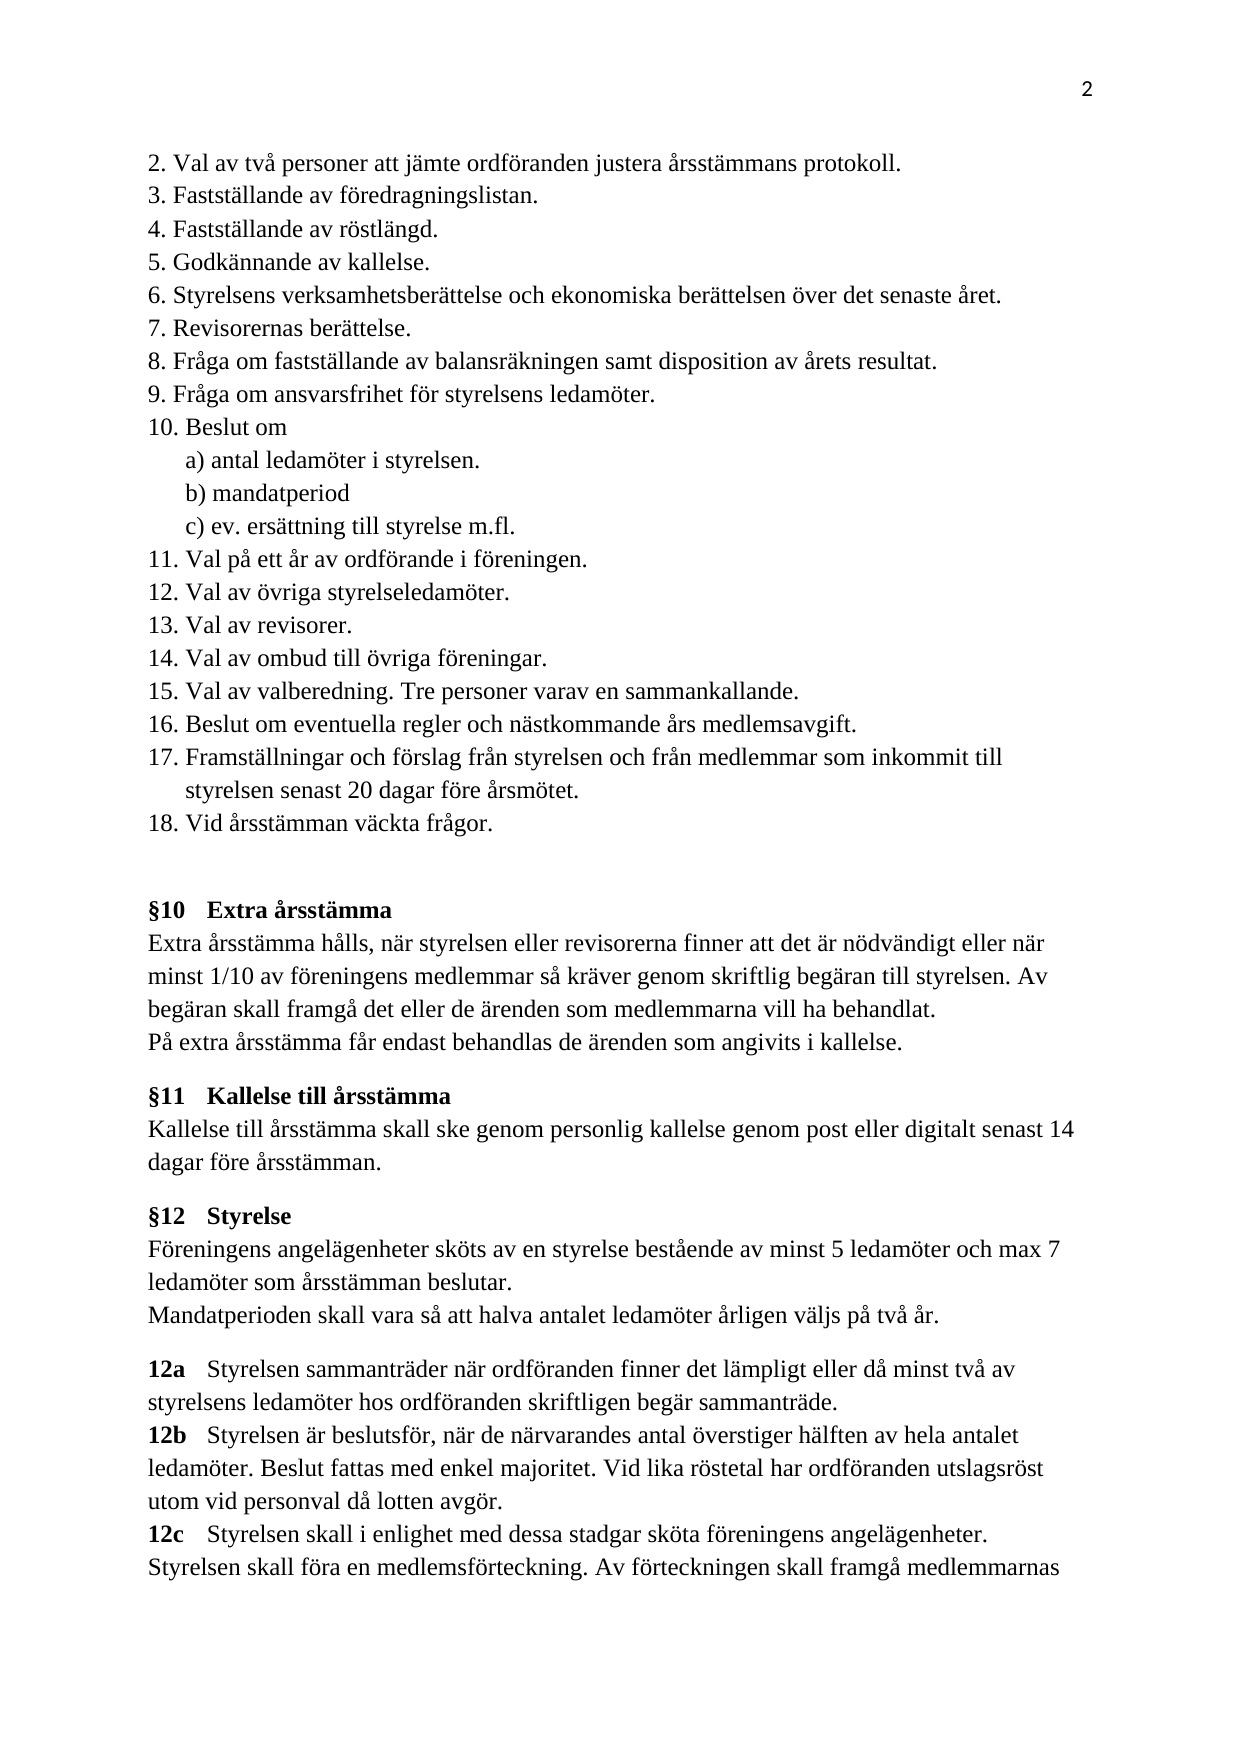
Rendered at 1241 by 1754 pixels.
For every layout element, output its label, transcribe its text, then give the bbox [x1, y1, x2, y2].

text §11 Kallelse till årsstämma Kallelse till årsstämma skall ske genom personlig kallelse genom post eller digitalt senast 14 dagar före årsstämman. [148, 1081, 1093, 1176]
text §12 Styrelse Föreningens angelägenheter sköts av en styrelse bestående av minst 5 ledamöter och max 7 ledamöter som årsstämman beslutar. Mandatperioden skall vara så att halva antalet ledamöter årligen väljs på två år. [148, 1201, 1093, 1328]
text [148, 1354, 1093, 1581]
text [148, 148, 1093, 837]
text §10 Extra årsstämma Extra årsstämma hålls, när styrelsen eller revisorerna finner att det är nödvändigt eller när minst 1/10 av föreningens medlemmar så kräver genom skriftlig begäran till styrelsen. Av begäran skall framgå det eller de ärenden som medlemmarna vill ha behandlat. På extra årsstämma får endast behandlas de ärenden som angivits i kallelse. [148, 862, 1093, 1056]
